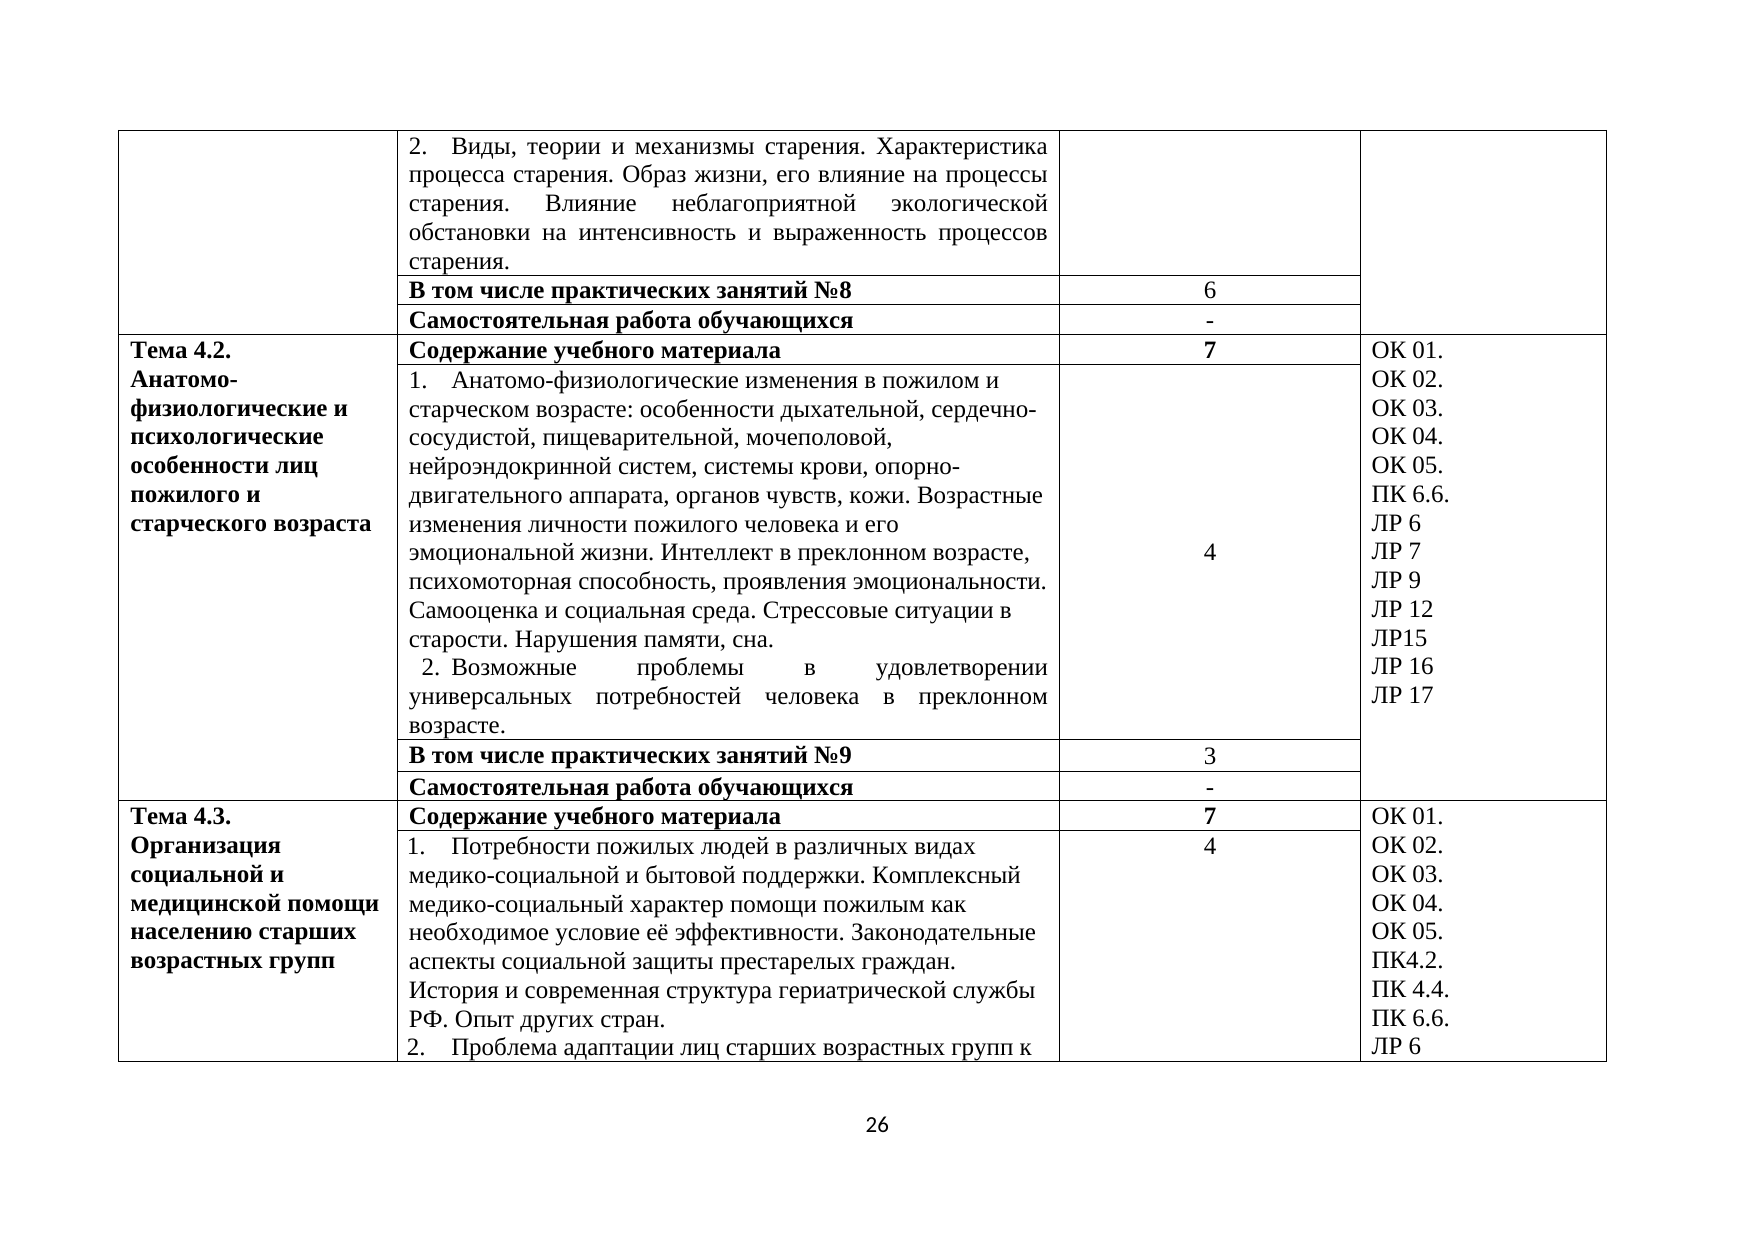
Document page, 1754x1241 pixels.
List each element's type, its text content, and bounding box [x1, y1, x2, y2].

table_cell ОК 01. ОК 02. ОК 03. ОК 04. ОК 05. ПК4.2. ПК 4.4. ПК 6.6. ЛР 6 ЛР 7 ЛР 9 ЛР 12 ЛР15 ЛР 16 ЛР 17 [1361, 801, 1606, 1061]
table_cell В том числе практических занятий №8 [398, 276, 1059, 304]
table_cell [398, 131, 1059, 274]
table_cell 7 [1060, 801, 1360, 830]
table_cell Тема 4.2. Анатомо-физиологические и психологические особенности лиц пожилого и старческого возраста [119, 335, 397, 800]
table_cell Анатомо-физиологические изменения в пожилом и старческом возрасте: особенности дыхательной, сердечно-сосудистой, пищеварительной, мочеполовой, нейроэндокринной систем, системы крови, опорно-двигательного аппарата, органов чувств, кожи. Возрастные изменения личности пожилого человека и его эмоциональной жизни. Интеллект в преклонном возрасте, психомоторная способность, проявления эмоциональности. Самооценка и социальная среда. Стрессовые ситуации в старости. Нарушения памяти, сна. Возможные проблемы в удовлетворении универсальных потребностей человека в преклонном возрасте. [398, 365, 1059, 739]
table_cell В том числе практических занятий №9 [398, 740, 1059, 771]
table_cell 4 [1060, 365, 1360, 739]
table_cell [398, 831, 1059, 1061]
table_cell 2 [1060, 131, 1360, 274]
table_cell 3 [1060, 740, 1360, 771]
table_cell Содержание учебного материала [398, 335, 1059, 364]
table_cell Самостоятельная работа обучающихся [398, 305, 1059, 334]
table_cell ОК 01. ОК 02. ОК 03. ОК 04. ОК 05. ПК 6.6. ЛР 6 ЛР 7 ЛР 9 ЛР 12 ЛР15 ЛР 16 ЛР 17 [1361, 335, 1606, 800]
table_cell Тема 4.3. Организация социальной и медицинской помощи населению старших возрастных групп [119, 801, 397, 1061]
table_cell 7 [1060, 335, 1360, 364]
table_cell Самостоятельная работа обучающихся [398, 772, 1059, 800]
table_cell 4 [1060, 831, 1360, 1061]
table_cell 6 [1060, 276, 1360, 304]
table_cell Содержание учебного материала [398, 801, 1059, 830]
table_cell - [1060, 772, 1360, 800]
table_cell - [1060, 305, 1360, 334]
